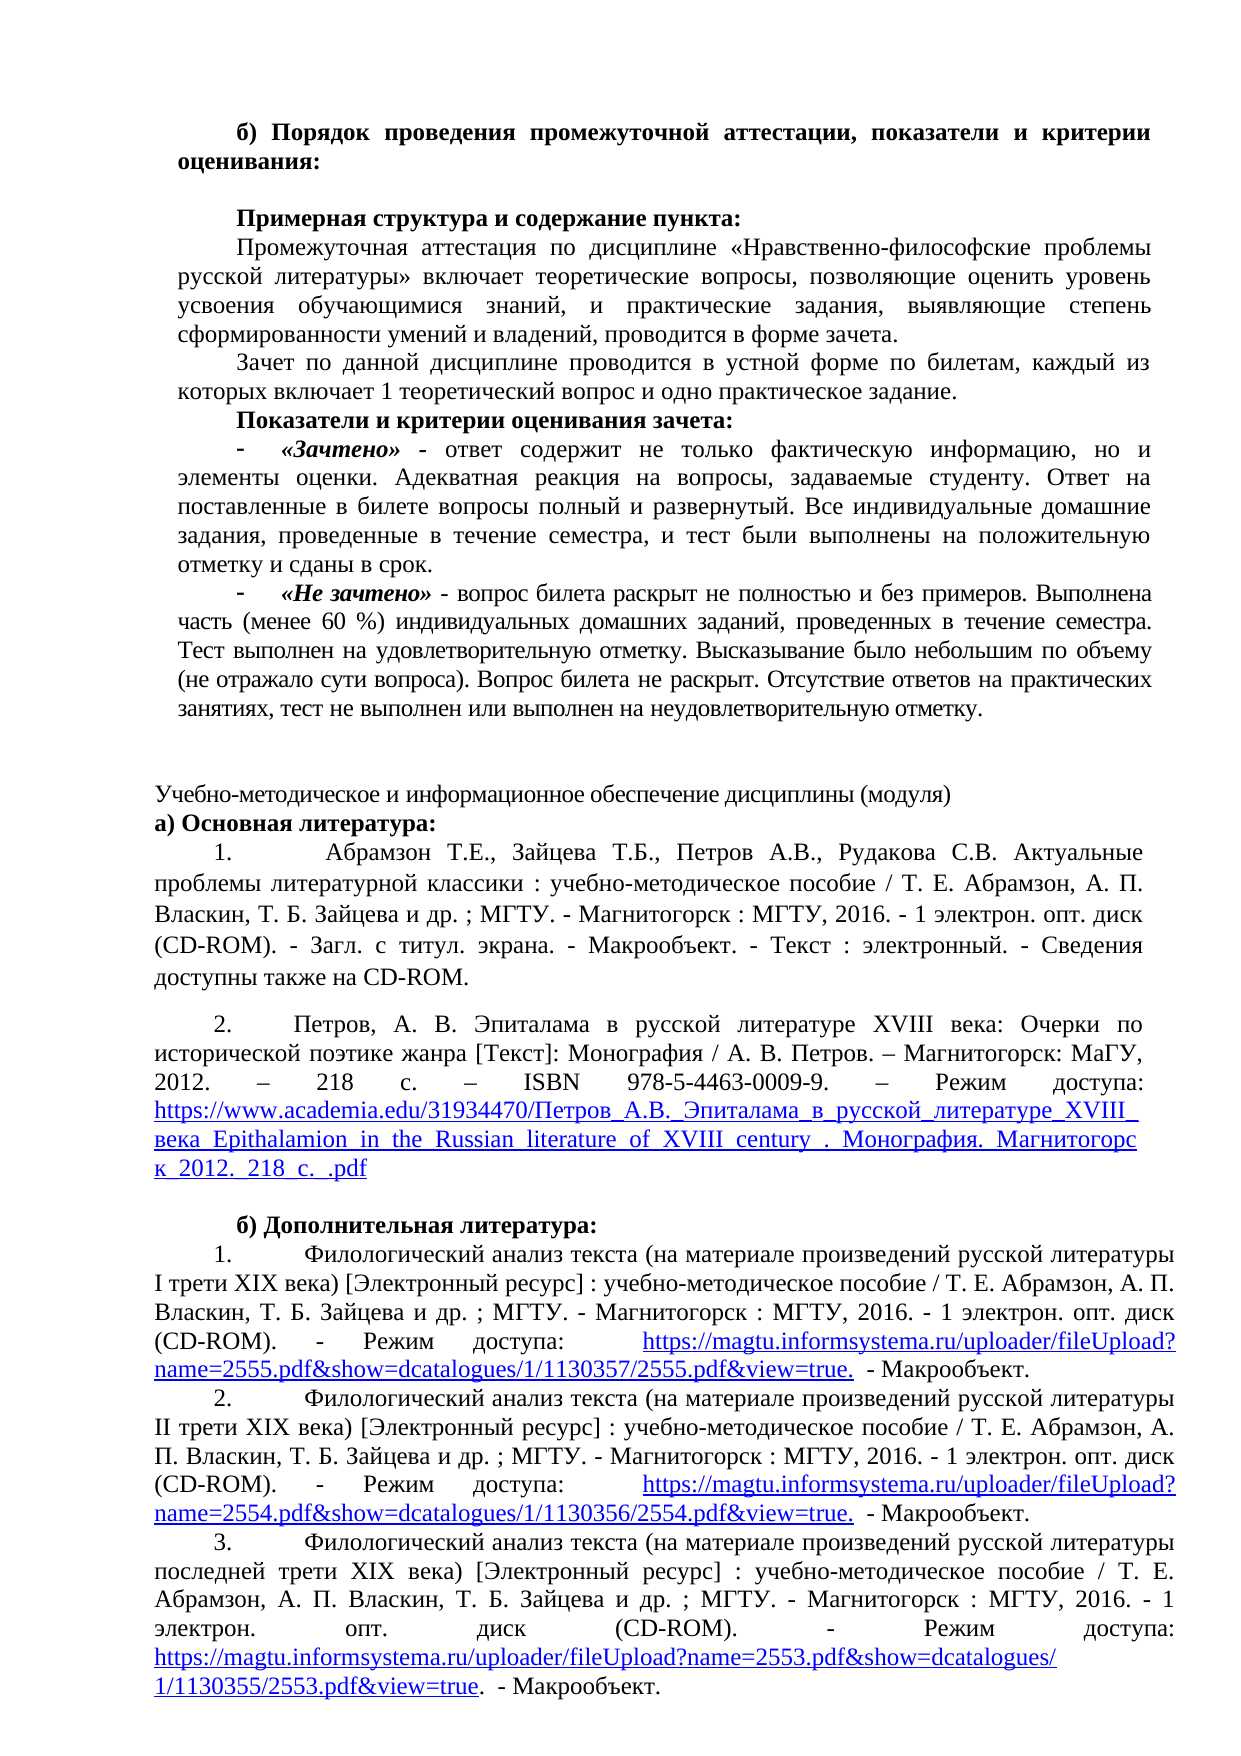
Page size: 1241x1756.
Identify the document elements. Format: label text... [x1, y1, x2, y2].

list «Не зачтено» - вопрос билета раскрыт не полностью и без примеров. Выполнена часть (менее 60 %) индивидуальных домашних заданий, проведенных в течение семестра. Тест выполнен на удовлетворительную отметку. Высказывание было небольшим по объему (не отражало сути вопроса). Вопрос билета не раскрыт. Отсутствие ответов на практических занятиях, тест не выполнен или выполнен на неудовлетворительную отметку. [177, 578, 1152, 721]
list Петров, А. В. Эпиталама в русской литературе XVIII века: Очерки по исторической поэтике жанра [Текст]: Монография / А. В. Петров. – Магнитогорск: МаГУ, 2012. – 218 с. – ISBN 978-5-4463-0009-9. – Режим доступа: https://www.academia.edu/31934470/Петров_А.В._Эпиталама_в_русской_литературе_XVIII_века_Epithalamion_in_the_Russian_literature_of_XVIII_century_._Монография._Магнитогорск_2012._218_с._.pdf [154, 1009, 1144, 1182]
text б) Дополнительная литература: [236, 1211, 1176, 1239]
text Зачет по данной дисциплине проводится в устной форме по билетам, каждый из которых включает 1 теоретический вопрос и одно практическое задание. [177, 347, 1151, 405]
list Филологический анализ текста (на материале произведений русской литературы последней трети XIX века) [Электронный ресурс] : учебно-методическое пособие / Т. Е. Абрамзон, А. П. Власкин, Т. Б. Зайцева и др. ; МГТУ. - Магнитогорск : МГТУ, 2016. - 1 электрон. опт. диск (CD-ROM). - Режим доступа: https://magtu.informsystema.ru/uploader/fileUpload?name=2553.pdf&show=dcatalogues/1/1130355/2553.pdf&view=true. - Макрообъект. [154, 1527, 1176, 1699]
subtitle Показатели и критерии оценивания зачета: [236, 405, 1176, 434]
text Промежуточная аттестация по дисциплине «Нравственно-философские проблемы русской литературы» включает теоретические вопросы, позволяющие оценить уровень усвоения обучающимися знаний, и практические задания, выявляющие степень сформированности умений и владений, проводится в форме зачета. [177, 232, 1152, 347]
text а) Основная литература: [154, 808, 1176, 837]
list Филологический анализ текста (на материале произведений русской литературы I трети XIX века) [Электронный ресурс] : учебно-методическое пособие / Т. Е. Абрамзон, А. П. Власкин, Т. Б. Зайцева и др. ; МГТУ. - Магнитогорск : МГТУ, 2016. - 1 электрон. опт. диск (CD-ROM). - Режим доступа: https://magtu.informsystema.ru/uploader/fileUpload?name=2555.pdf&show=dcatalogues/1/1130357/2555.pdf&view=true. - Макрообъект. [154, 1239, 1176, 1383]
list Филологический анализ текста (на материале произведений русской литературы II трети XIX века) [Электронный ресурс] : учебно-методическое пособие / Т. Е. Абрамзон, А. П. Власкин, Т. Б. Зайцева и др. ; МГТУ. - Магнитогорск : МГТУ, 2016. - 1 электрон. опт. диск (CD-ROM). - Режим доступа: https://magtu.informsystema.ru/uploader/fileUpload?name=2554.pdf&show=dcatalogues/1/1130356/2554.pdf&view=true. - Макрообъект. [154, 1383, 1176, 1527]
text б) Порядок проведения промежуточной аттестации, показатели и критерии оценивания: [177, 117, 1152, 175]
list Абрамзон Т.Е., Зайцева Т.Б., Петров А.В., Рудакова С.В. Актуальные проблемы литературной классики : учебно-методическое пособие / Т. Е. Абрамзон, А. П. Власкин, Т. Б. Зайцева и др. ; МГТУ. - Магнитогорск : МГТУ, 2016. - 1 электрон. опт. диск (CD-ROM). - Загл. с титул. экрана. - Макрообъект. - Текст : электронный. - Сведения доступны также на CD-ROM. [154, 837, 1144, 990]
list «Зачтено» - ответ содержит не только фактическую информацию, но и элементы оценки. Адекватная реакция на вопросы, задаваемые студенту. Ответ на поставленные в билете вопросы полный и развернутый. Все индивидуальные домашние задания, проведенные в течение семестра, и тест были выполнены на положительную отметку и сданы в срок. [177, 434, 1152, 577]
text Примерная структура и содержание пункта: [236, 204, 1176, 232]
text Учебно-методическое и информационное обеспечение дисциплины (модуля) [154, 779, 1176, 808]
